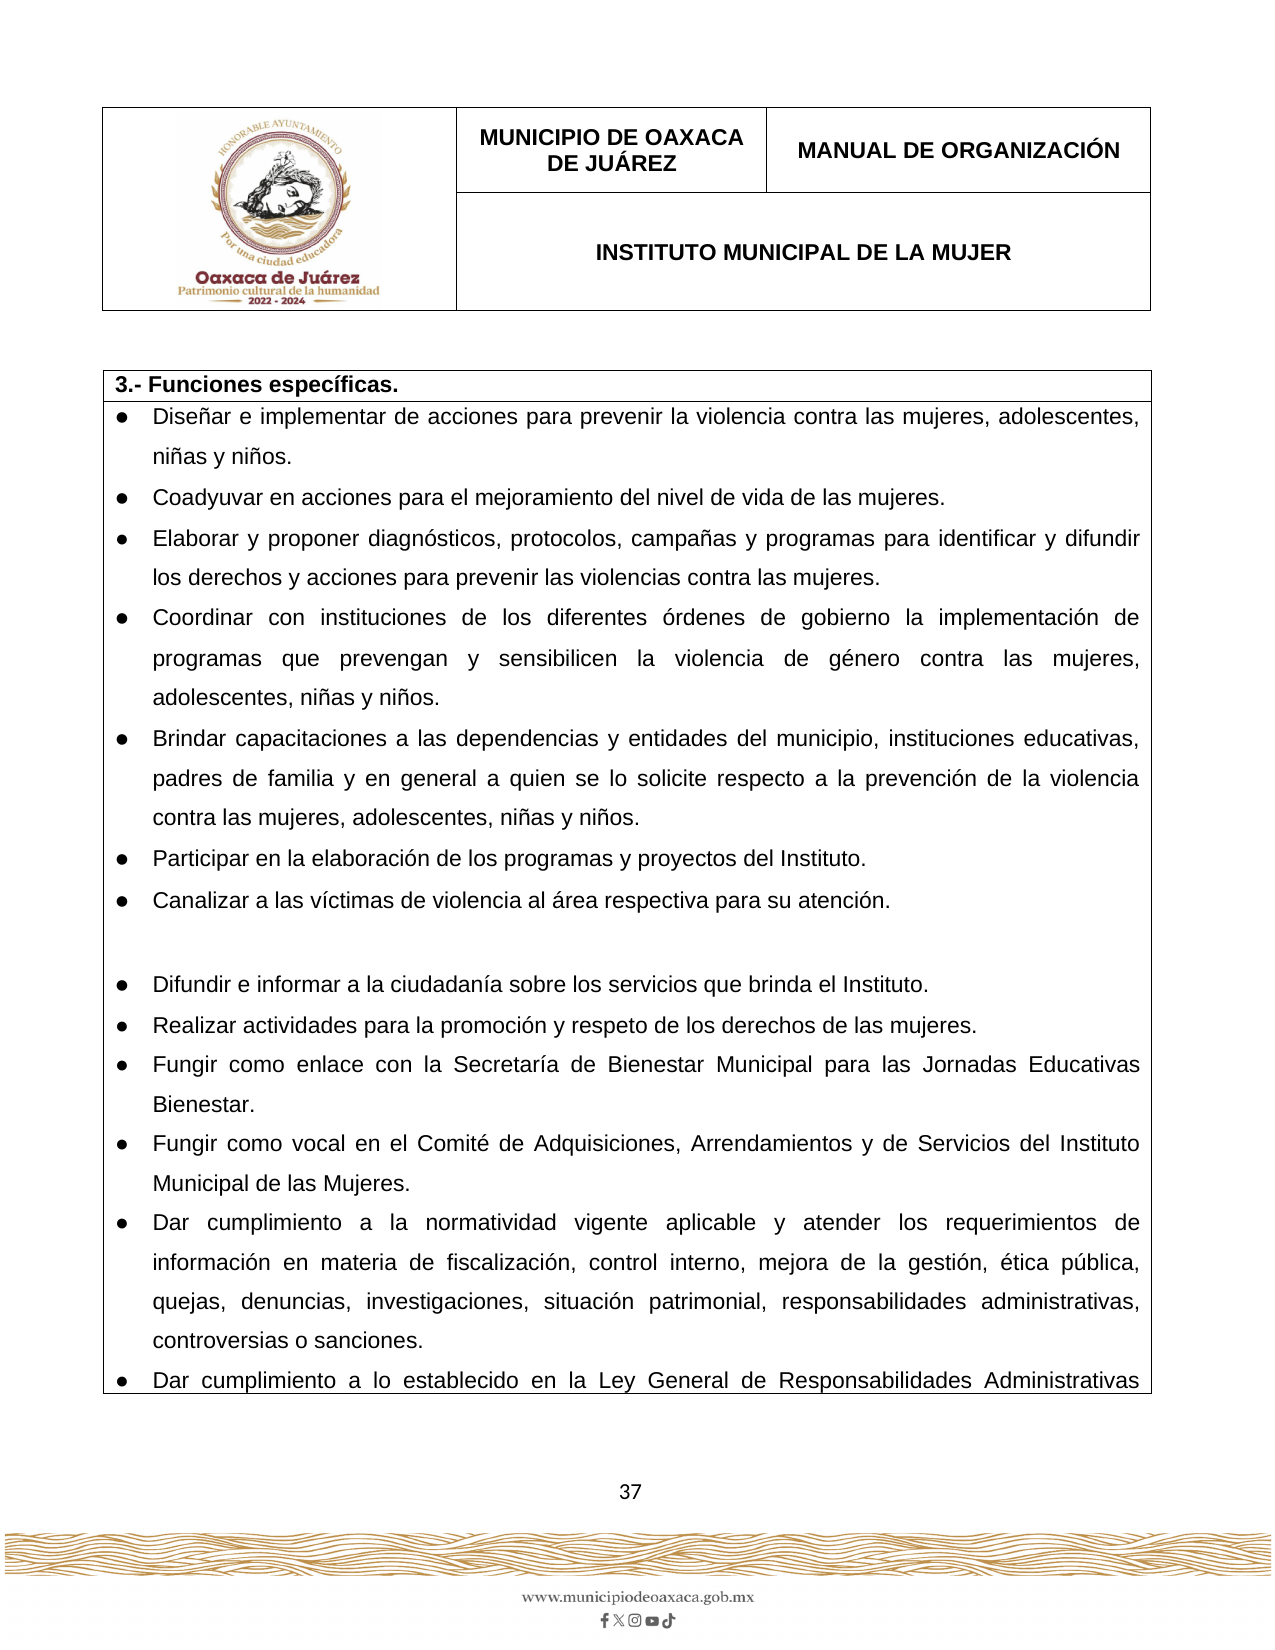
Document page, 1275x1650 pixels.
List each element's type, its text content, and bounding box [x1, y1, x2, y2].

picture [4, 1518, 1272, 1644]
picture [175, 110, 382, 310]
table_header 3.- Funciones específicas. [104, 371, 1151, 401]
